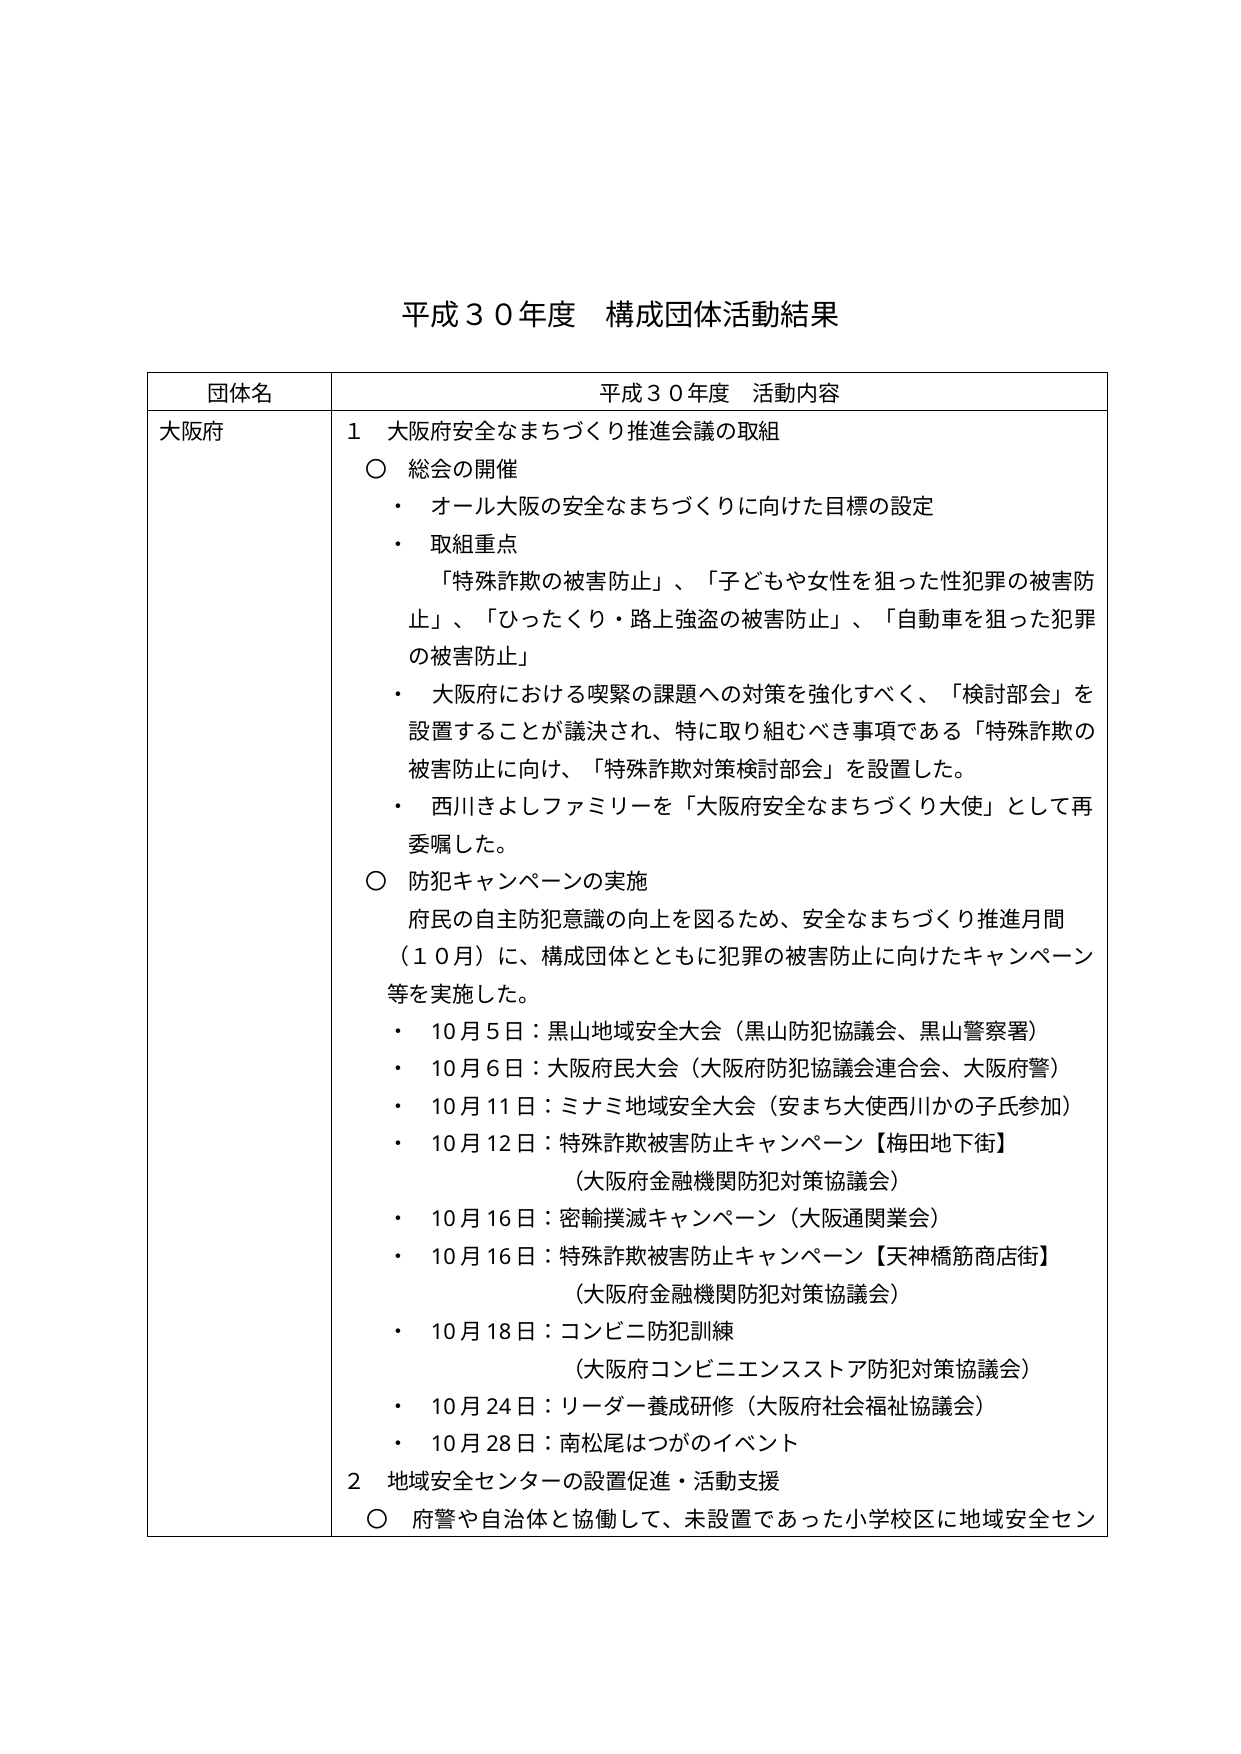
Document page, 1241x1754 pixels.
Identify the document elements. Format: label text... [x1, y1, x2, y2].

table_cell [332, 411, 1107, 1536]
table_header 平成３０年度 活動内容 [332, 373, 1107, 410]
text 平成３０年度 構成団体活動結果 [177, 292, 1063, 334]
table_header 団体名 [148, 373, 331, 410]
table_cell 大阪府 大阪府 大阪府 大阪府 大阪府 大阪府 大阪府 大阪府 [148, 411, 331, 1536]
